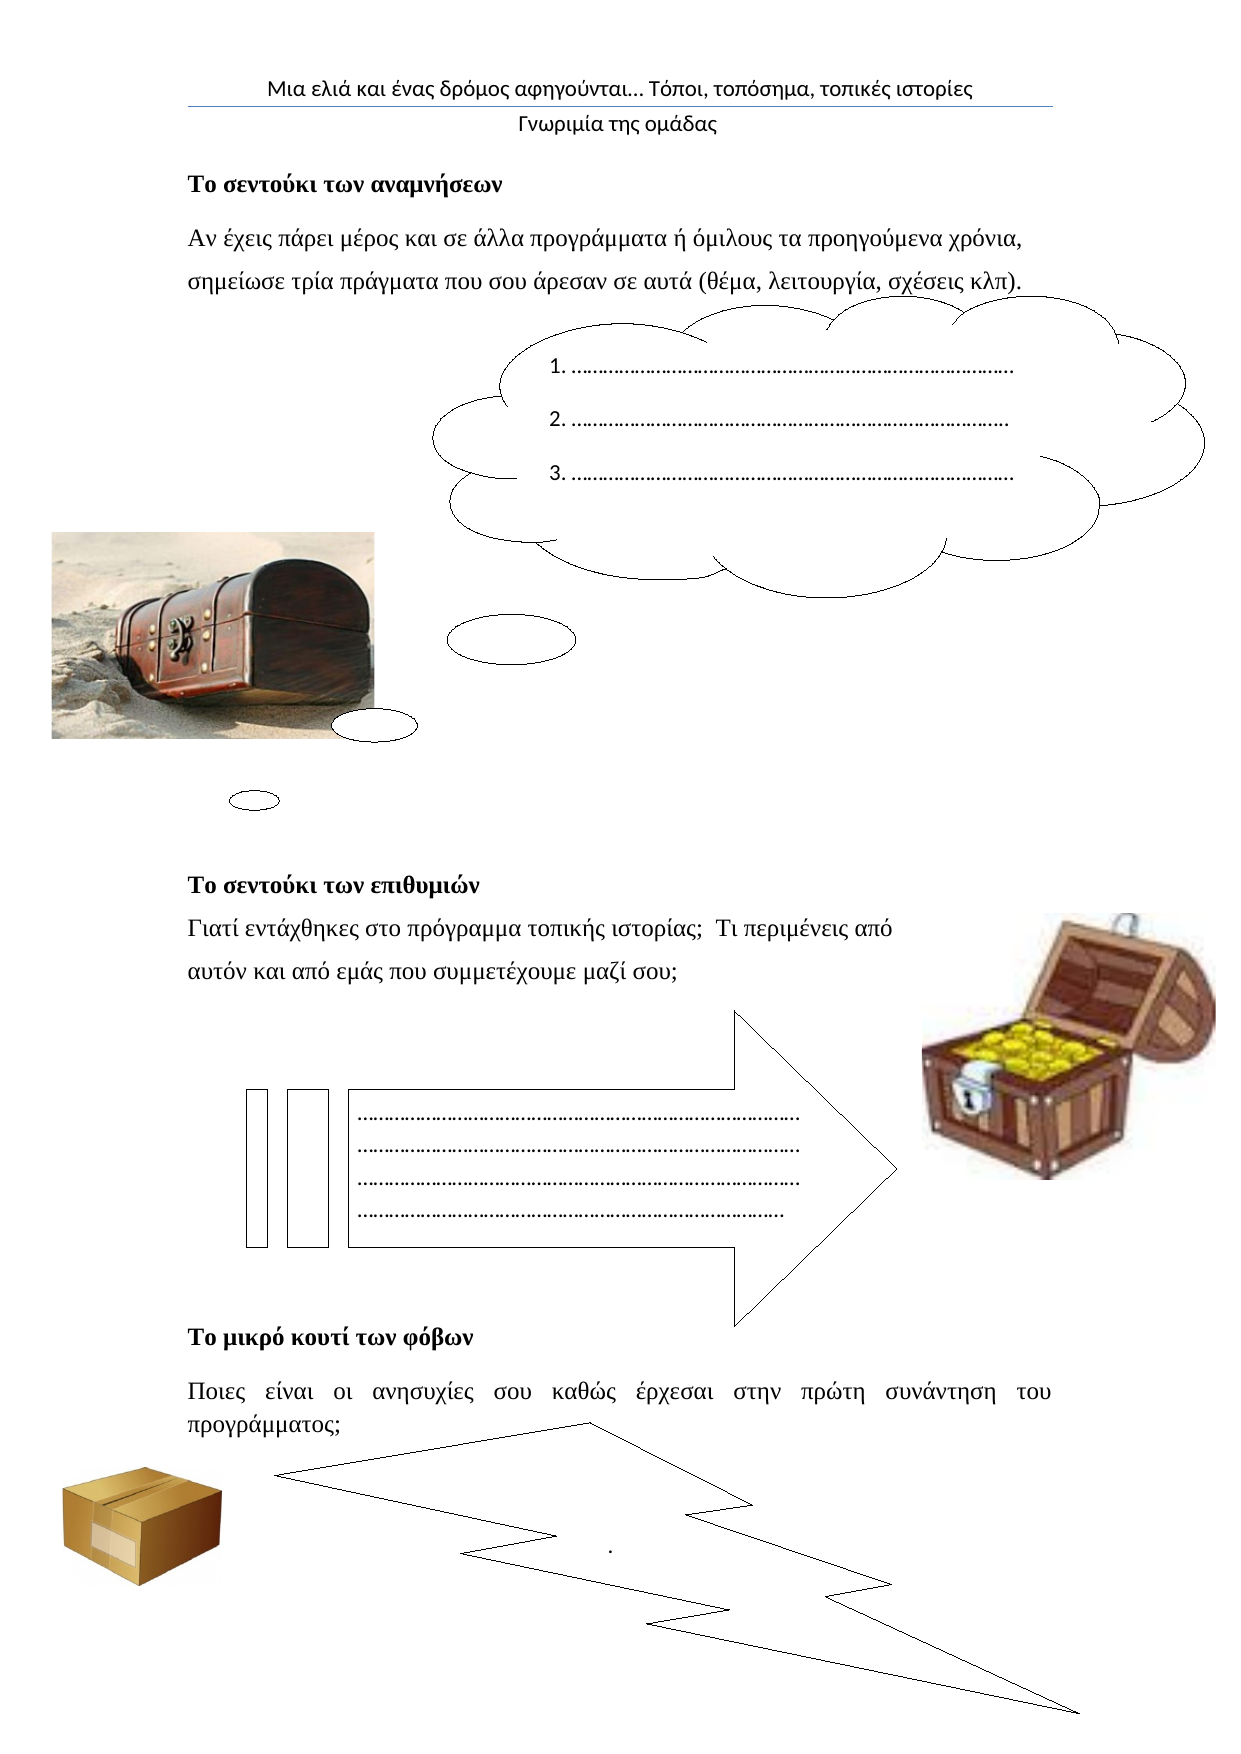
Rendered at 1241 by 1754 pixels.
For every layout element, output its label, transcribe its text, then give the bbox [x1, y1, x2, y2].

text Ποιες είναι οι ανησυχίες σου καθώς έρχεσαι στην πρώτη συνάντηση του προγράμματος; [187, 1376, 1053, 1438]
picture [921, 913, 1216, 1180]
picture [62, 1467, 222, 1586]
text Αν έχεις πάρει μέρος και σε άλλα προγράμματα ή όμιλους τα προηγούμενα χρόνια, σημείωσε τρία πράγματα που σου άρεσαν σε αυτά (θέμα, λειτουργία, σχέσεις κλπ). [187, 223, 1053, 295]
text Το σεντούκι των επιθυμιών [187, 870, 1053, 899]
text Γιατί εντάχθηκες στο πρόγραμμα τοπικής ιστορίας; Τι περιμένεις από αυτόν και από εμάς που συμμετέχουμε μαζί σου; [187, 913, 921, 985]
text Το μικρό κουτί των φόβων [187, 1322, 1053, 1351]
picture [51, 532, 375, 739]
text Το σεντούκι των αναμνήσεων [187, 169, 1053, 198]
